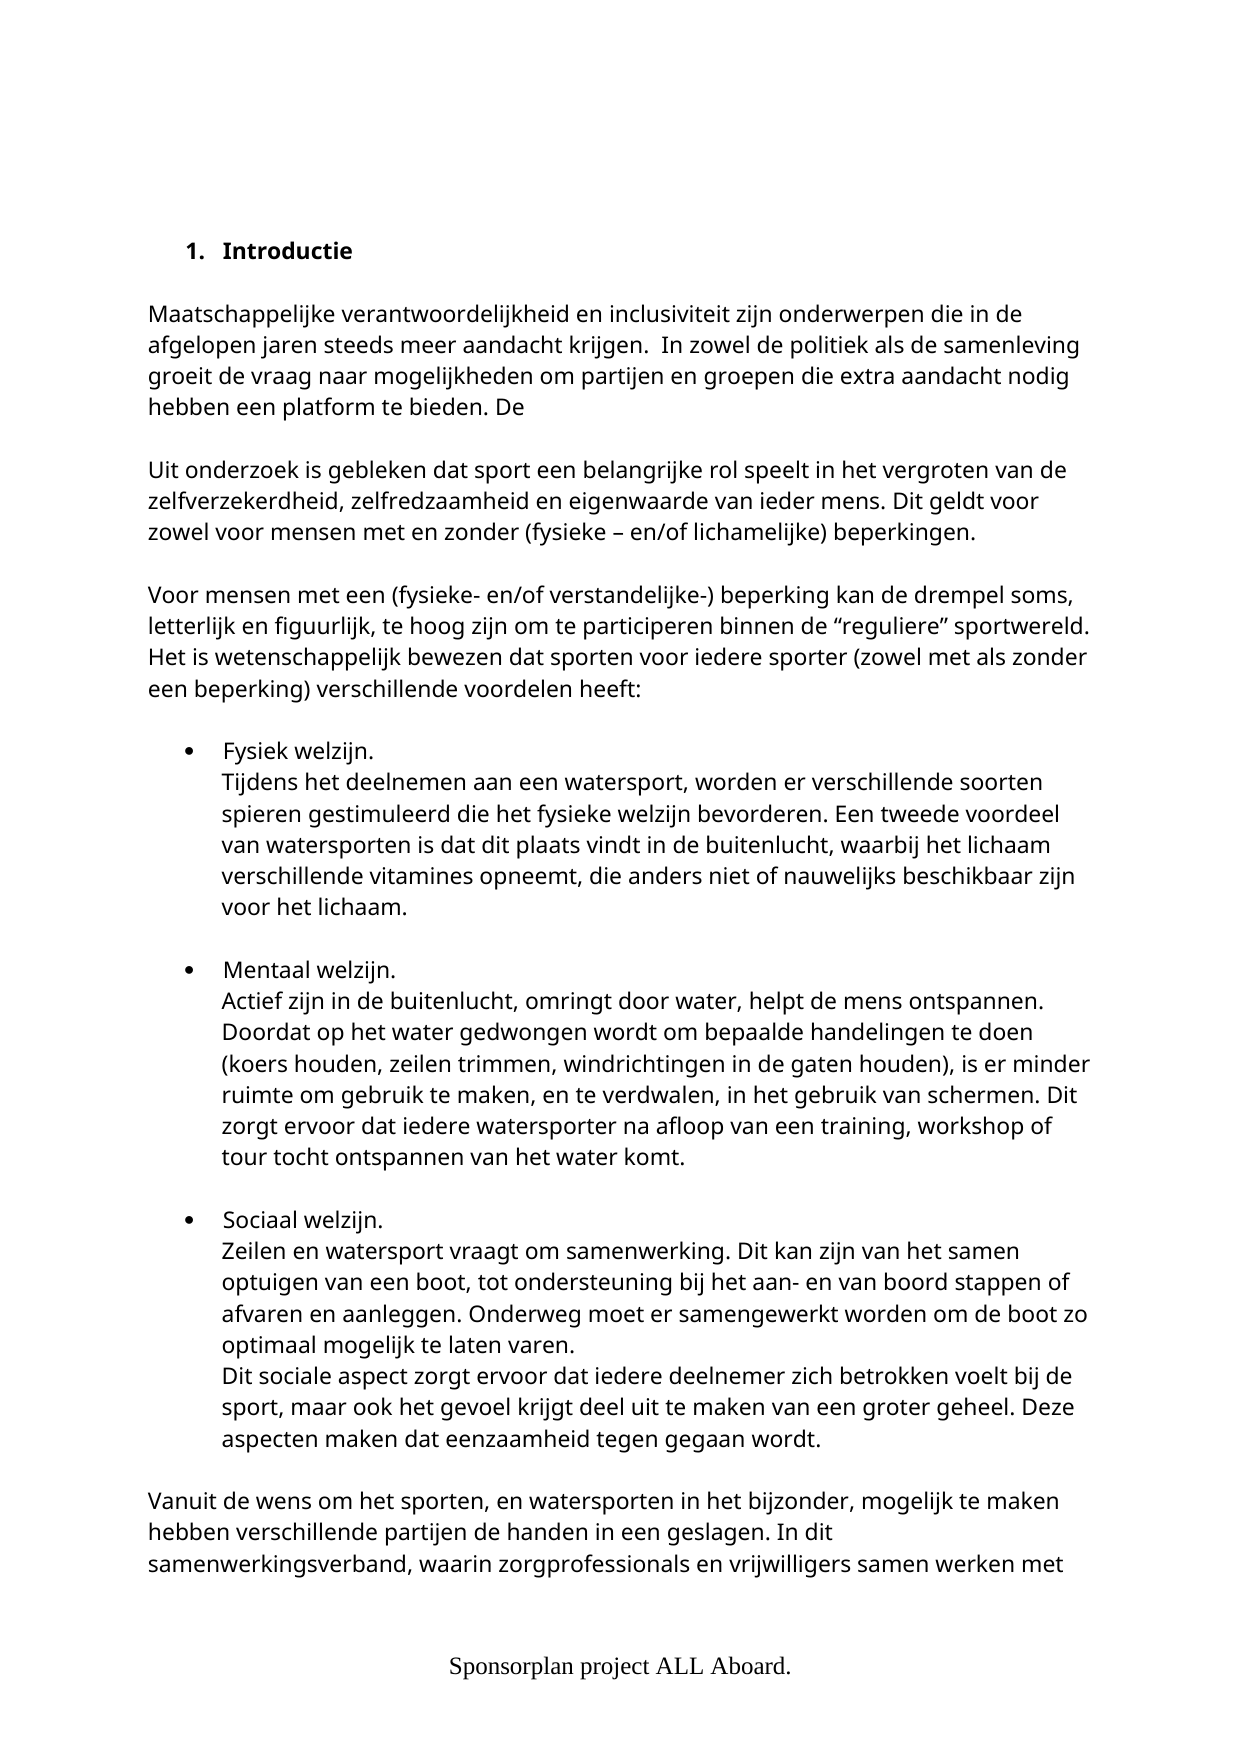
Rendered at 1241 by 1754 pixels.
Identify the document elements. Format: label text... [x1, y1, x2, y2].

list Mentaal welzijn. [185, 954, 1093, 985]
text Dit sociale aspect zorgt ervoor dat iedere deelnemer zich betrokken voelt bij de sport, maar ook het gevoel krijgt deel uit te maken van een groter geheel. Deze aspecten maken dat eenzaamheid tegen gegaan wordt. [221, 1360, 1093, 1454]
text Zeilen en watersport vraagt om samenwerking. Dit kan zijn van het samen optuigen van een boot, tot ondersteuning bij het aan- en van boord stappen of afvaren en aanleggen. Onderweg moet er samengewerkt worden om de boot zo optimaal mogelijk te laten varen. [221, 1235, 1093, 1360]
text Maatschappelijke verantwoordelijkheid en inclusiviteit zijn onderwerpen die in de afgelopen jaren steeds meer aandacht krijgen. In zowel de politiek als de samenleving groeit de vraag naar mogelijkheden om partijen en groepen die extra aandacht nodig hebben een platform te bieden. De [148, 298, 1093, 423]
text Voor mensen met een (fysieke- en/of verstandelijke-) beperking kan de drempel soms, letterlijk en figuurlijk, te hoog zijn om te participeren binnen de “reguliere” sportwereld. [148, 579, 1093, 641]
subtitle Introductie [185, 235, 1093, 266]
list Fysiek welzijn. [185, 735, 1093, 766]
list Sociaal welzijn. [185, 1204, 1093, 1235]
text Het is wetenschappelijk bewezen dat sporten voor iedere sporter (zowel met als zonder een beperking) verschillende voordelen heeft: [148, 641, 1093, 704]
text Uit onderzoek is gebleken dat sport een belangrijke rol speelt in het vergroten van de zelfverzekerdheid, zelfredzaamheid en eigenwaarde van ieder mens. Dit geldt voor zowel voor mensen met en zonder (fysieke – en/of lichamelijke) beperkingen. [148, 454, 1093, 548]
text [148, 1485, 1093, 1579]
text Actief zijn in de buitenlucht, omringt door water, helpt de mens ontspannen. Doordat op het water gedwongen wordt om bepaalde handelingen te doen (koers houden, zeilen trimmen, windrichtingen in de gaten houden), is er minder ruimte om gebruik te maken, en te verdwalen, in het gebruik van schermen. Dit zorgt ervoor dat iedere watersporter na afloop van een training, workshop of tour tocht ontspannen van het water komt. [221, 985, 1093, 1173]
text Tijdens het deelnemen aan een watersport, worden er verschillende soorten spieren gestimuleerd die het fysieke welzijn bevorderen. Een tweede voordeel van watersporten is dat dit plaats vindt in de buitenlucht, waarbij het lichaam verschillende vitamines opneemt, die anders niet of nauwelijks beschikbaar zijn voor het lichaam. [221, 766, 1093, 923]
